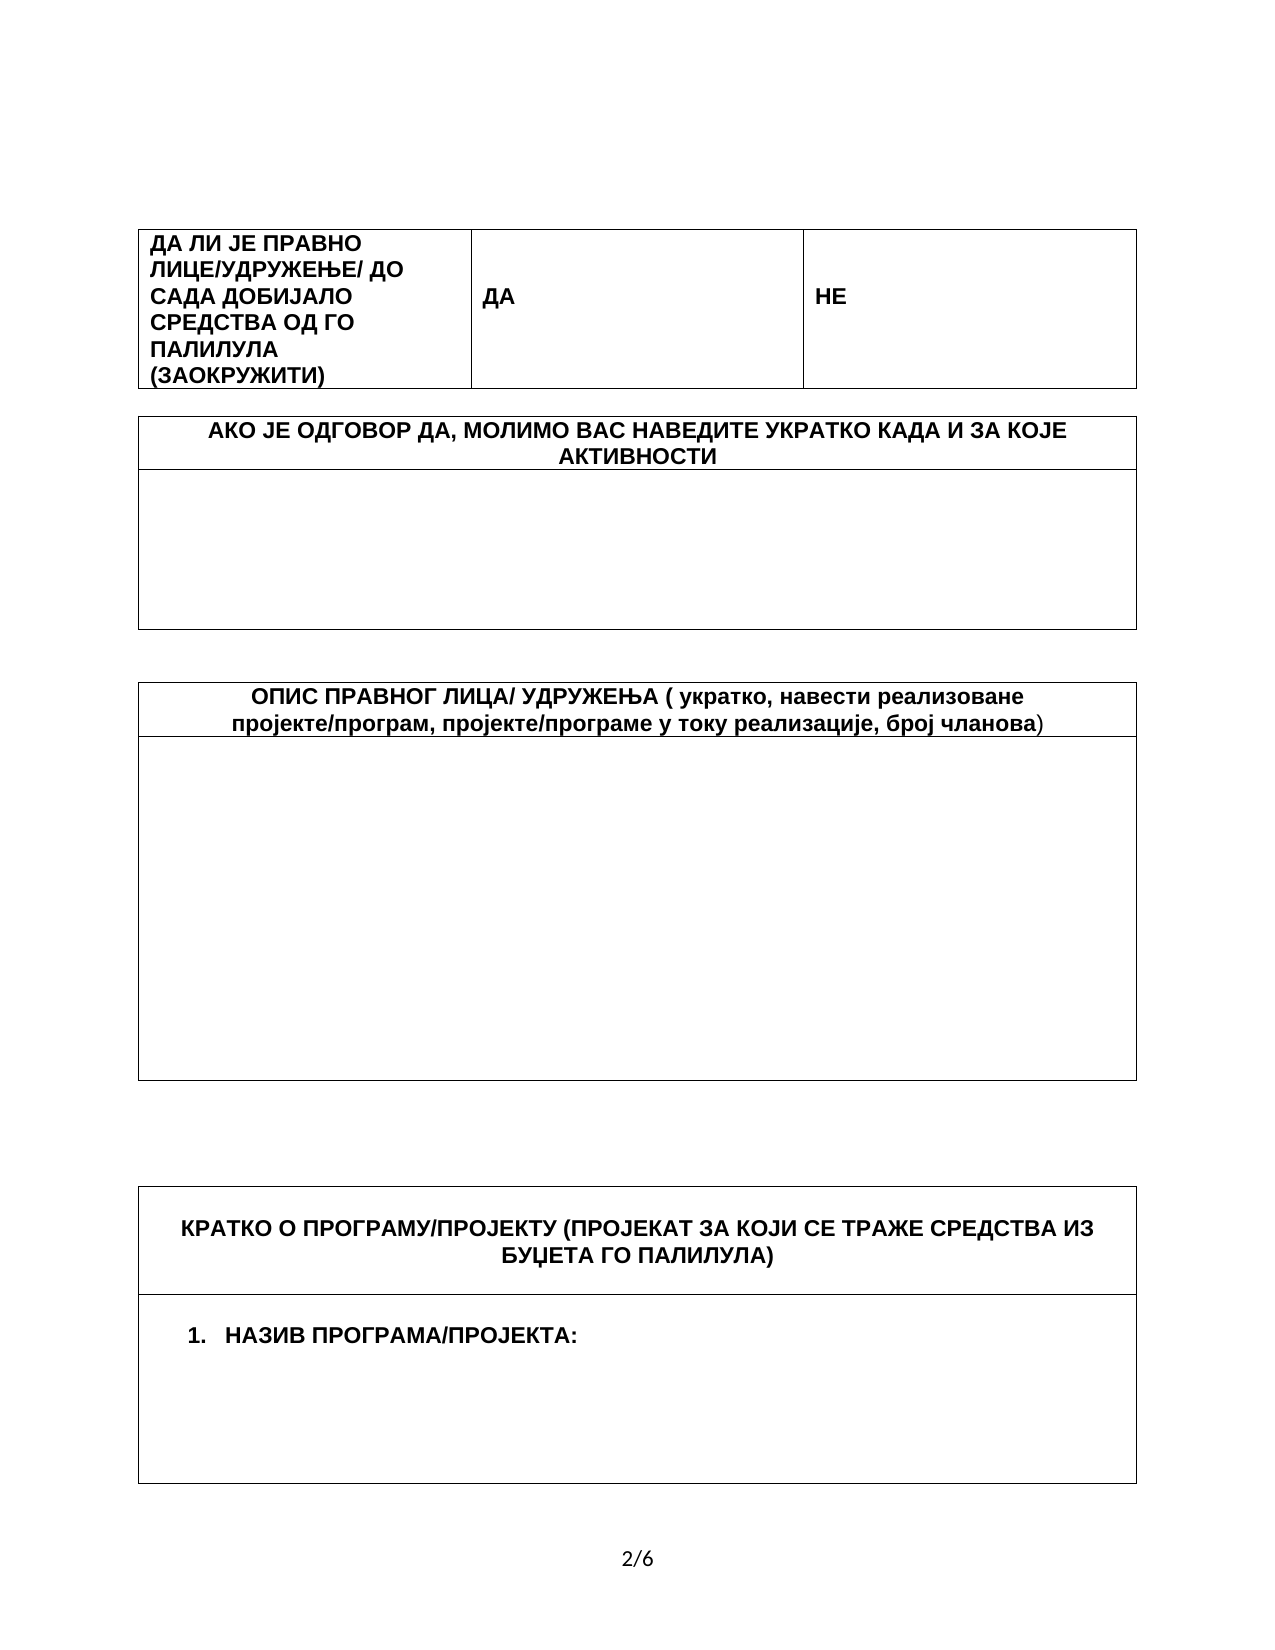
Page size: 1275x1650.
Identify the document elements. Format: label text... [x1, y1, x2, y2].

table_header КРАТКО О ПРОГРАМУ/ПРОЈЕКТУ (ПРОЈЕКАТ ЗА КОЈИ СЕ ТРАЖЕ СРЕДСТВА ИЗ БУЏЕТА ГО ПАЛИЛУЛА) [139, 1187, 1136, 1294]
table_header АКО ЈЕ ОДГОВОР ДА, МОЛИМО ВАС НАВЕДИТЕ УКРАТКО КАДА И ЗА КОЈЕ АКТИВНОСТИ [139, 417, 1136, 469]
table_cell [139, 737, 1136, 1080]
table_cell [139, 470, 1136, 628]
table_header ДА [472, 230, 803, 388]
table_header ОПИС ПРАВНОГ ЛИЦА/ УДРУЖЕЊА ( укратко, навести реализоване пројекте/програм, пројекте/програме у току реализације, број чланова) [139, 683, 1136, 736]
table_header НЕ [804, 230, 1136, 388]
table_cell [139, 1295, 1136, 1483]
table_header ДА ЛИ ЈЕ ПРАВНО ЛИЦЕ/УДРУЖЕЊЕ/ ДО САДА ДОБИЈАЛО СРЕДСТВА ОД ГО ПАЛИЛУЛА (ЗАОКРУЖИТИ) [139, 230, 471, 388]
